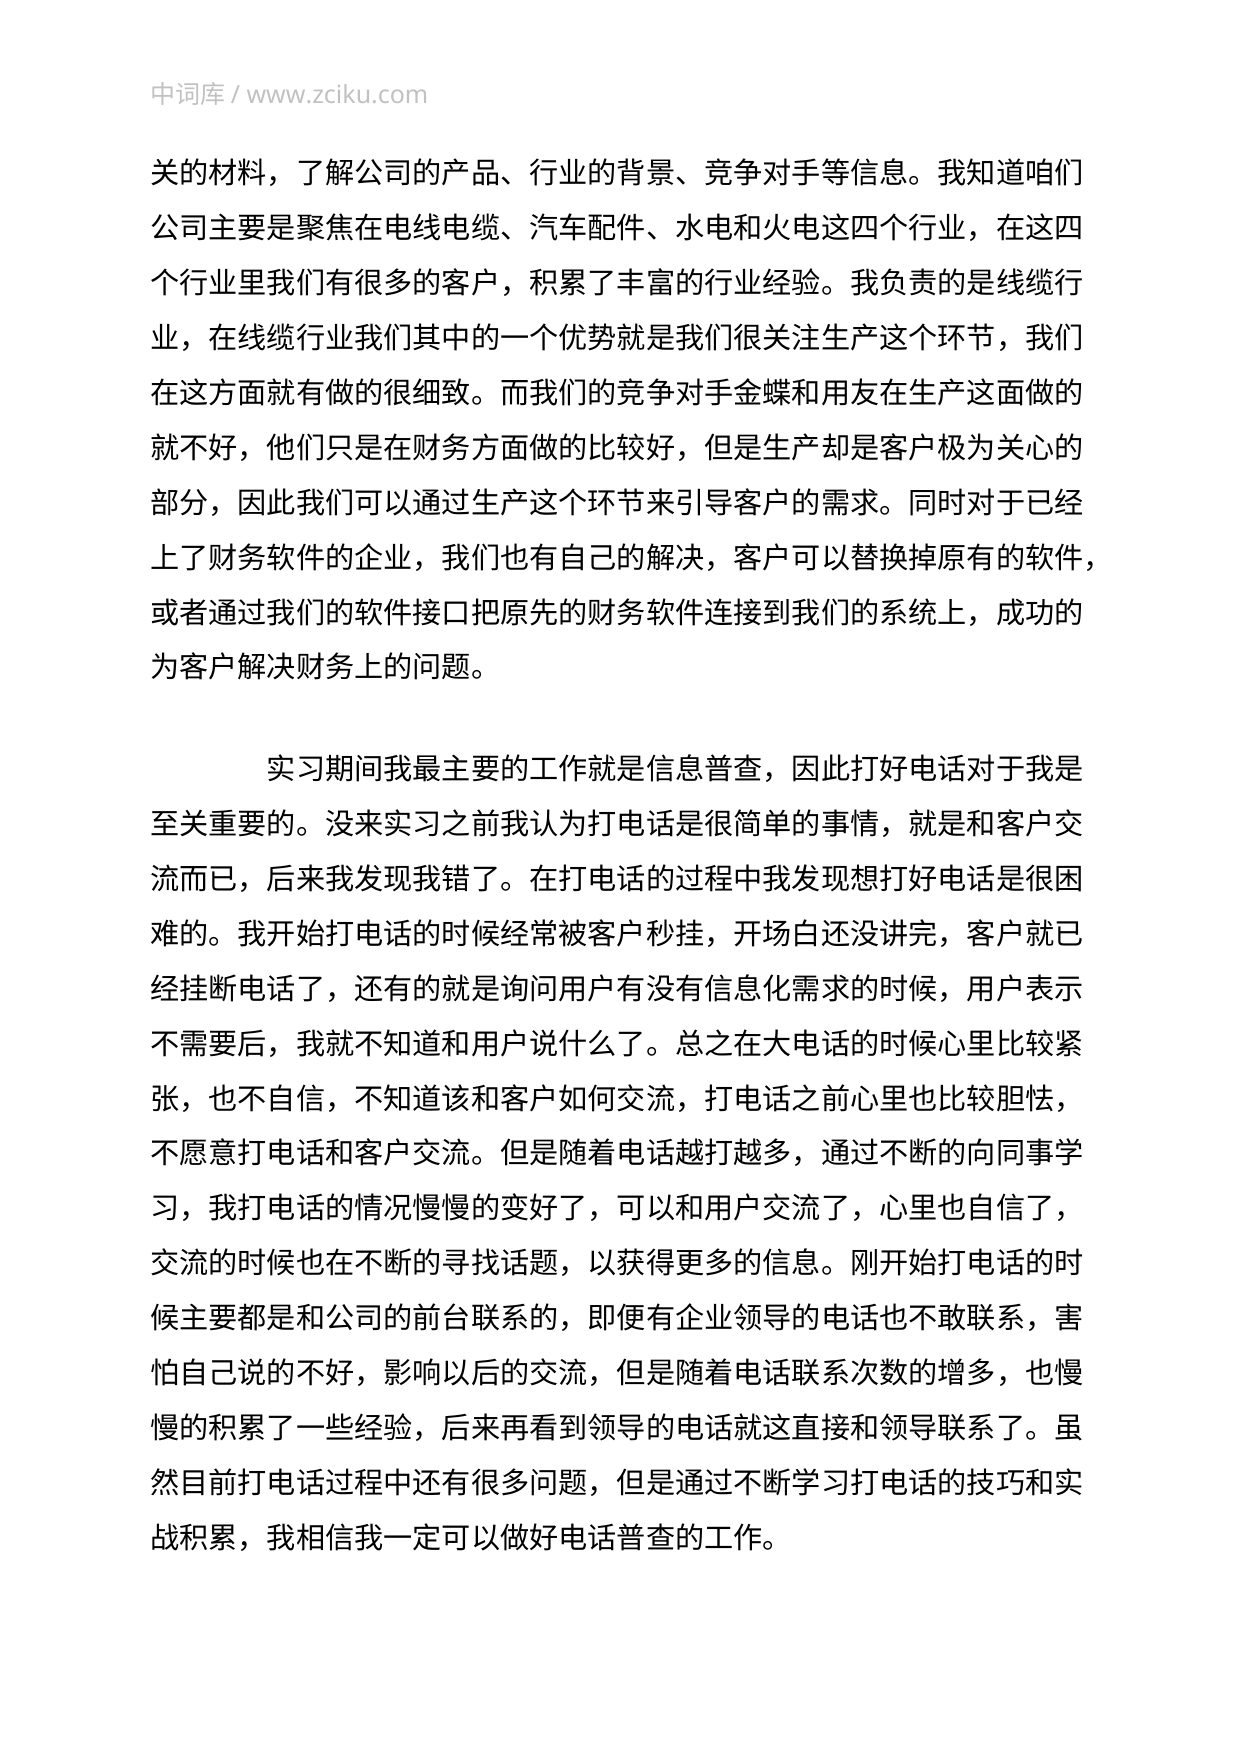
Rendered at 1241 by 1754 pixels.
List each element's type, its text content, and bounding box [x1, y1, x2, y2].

text 实习期间我最主要的工作就是信息普查，因此打好电话对于我是至关重要的。没来实习之前我认为打电话是很简单的事情，就是和客户交流而已，后来我发现我错了。在打电话的过程中我发现想打好电话是很困难的。我开始打电话的时候经常被客户秒挂，开场白还没讲完，客户就已经挂断电话了，还有的就是询问用户有没有信息化需求的时候，用户表示不需要后，我就不知道和用户说什么了。总之在大电话的时候心里比较紧张，也不自信，不知道该和客户如何交流，打电话之前心里也比较胆怯，不愿意打电话和客户交流。但是随着电话越打越多，通过不断的向同事学习，我打电话的情况慢慢的变好了，可以和用户交流了，心里也自信了，交流的时候也在不断的寻找话题，以获得更多的信息。刚开始打电话的时候主要都是和公司的前台联系的，即便有企业领导的电话也不敢联系，害怕自己说的不好，影响以后的交流，但是随着电话联系次数的增多，也慢慢的积累了一些经验，后来再看到领导的电话就这直接和领导联系了。虽然目前打电话过程中还有很多问题，但是通过不断学习打电话的技巧和实战积累，我相信我一定可以做好电话普查的工作。 [150, 746, 1090, 1557]
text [150, 150, 1090, 686]
